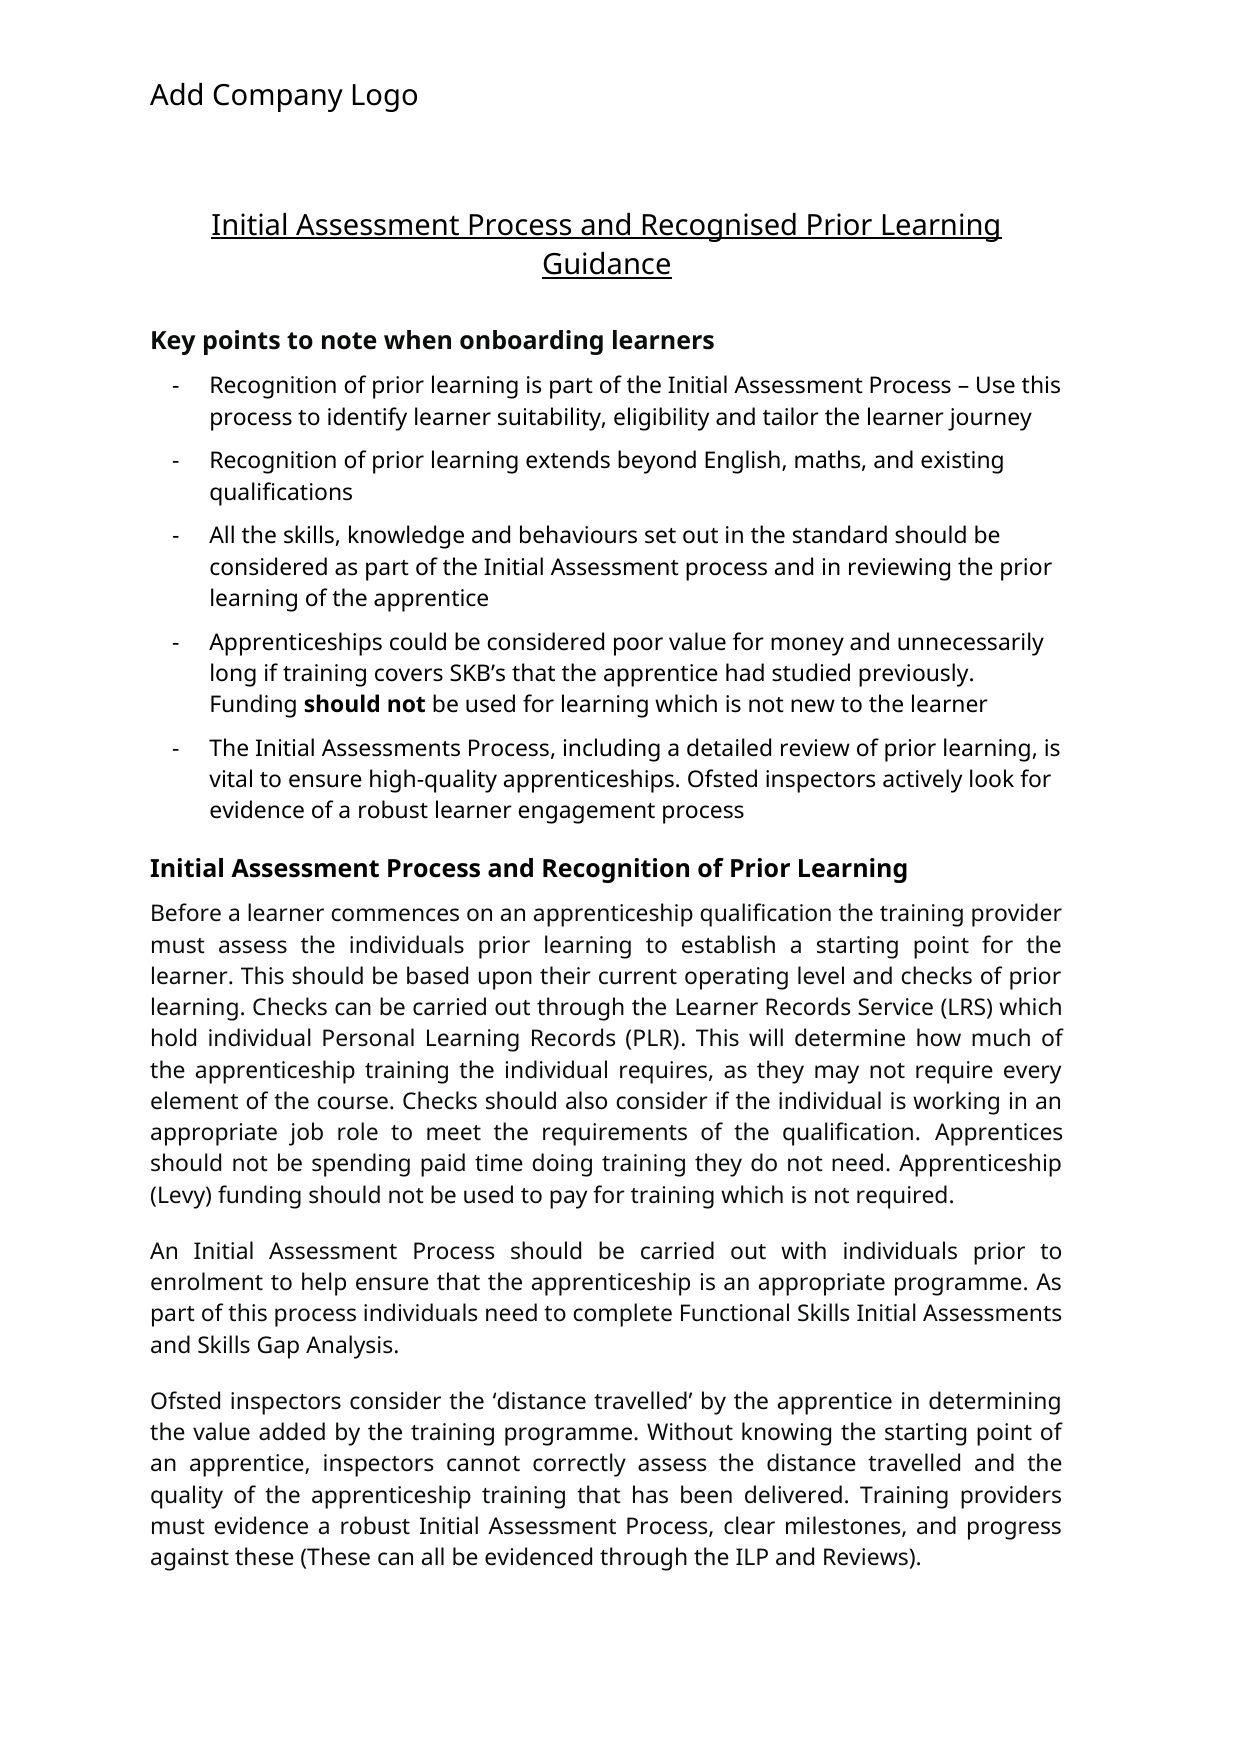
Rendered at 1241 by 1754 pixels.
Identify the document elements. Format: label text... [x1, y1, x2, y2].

text Initial Assessment Process and Recognition of Prior Learning [150, 851, 1063, 885]
list Apprenticeships could be considered poor value for money and unnecessarily long if training covers SKB’s that the apprentice had studied previously. Funding should not be used for learning which is not new to the learner [172, 626, 1063, 719]
list All the skills, knowledge and behaviours set out in the standard should be considered as part of the Initial Assessment process and in reviewing the prior learning of the apprentice [172, 519, 1063, 613]
text Initial Assessment Process and Recognised Prior Learning Guidance [150, 204, 1063, 283]
list The Initial Assessments Process, including a detailed review of prior learning, is vital to ensure high-quality apprenticeships. Ofsted inspectors actively look for evidence of a robust learner engagement process [172, 732, 1063, 826]
text Before a learner commences on an apprenticeship qualification the training provider must assess the individuals prior learning to establish a starting point for the learner. This should be based upon their current operating level and checks of prior learning. Checks can be carried out through the Learner Records Service (LRS) which hold individual Personal Learning Records (PLR). This will determine how much of the apprenticeship training the individual requires, as they may not require every element of the course. Checks should also consider if the individual is working in an appropriate job role to meet the requirements of the qualification. Apprentices should not be spending paid time doing training they do not need. Apprenticeship (Levy) funding should not be used to pay for training which is not required. [150, 897, 1063, 1210]
text Ofsted inspectors consider the ‘distance travelled’ by the apprentice in determining the value added by the training programme. Without knowing the starting point of an apprentice, inspectors cannot correctly assess the distance travelled and the quality of the apprenticeship training that has been delivered. Training providers must evidence a robust Initial Assessment Process, clear milestones, and progress against these (These can all be evidenced through the ILP and Reviews). [150, 1385, 1063, 1572]
text An Initial Assessment Process should be carried out with individuals prior to enrolment to help ensure that the apprenticeship is an appropriate programme. As part of this process individuals need to complete Functional Skills Initial Assessments and Skills Gap Analysis. [150, 1235, 1063, 1360]
text Key points to note when onboarding learners [150, 323, 1063, 357]
list Recognition of prior learning extends beyond English, maths, and existing qualifications [172, 444, 1063, 507]
list Recognition of prior learning is part of the Initial Assessment Process – Use this process to identify learner suitability, eligibility and tailor the learner journey [172, 369, 1063, 432]
